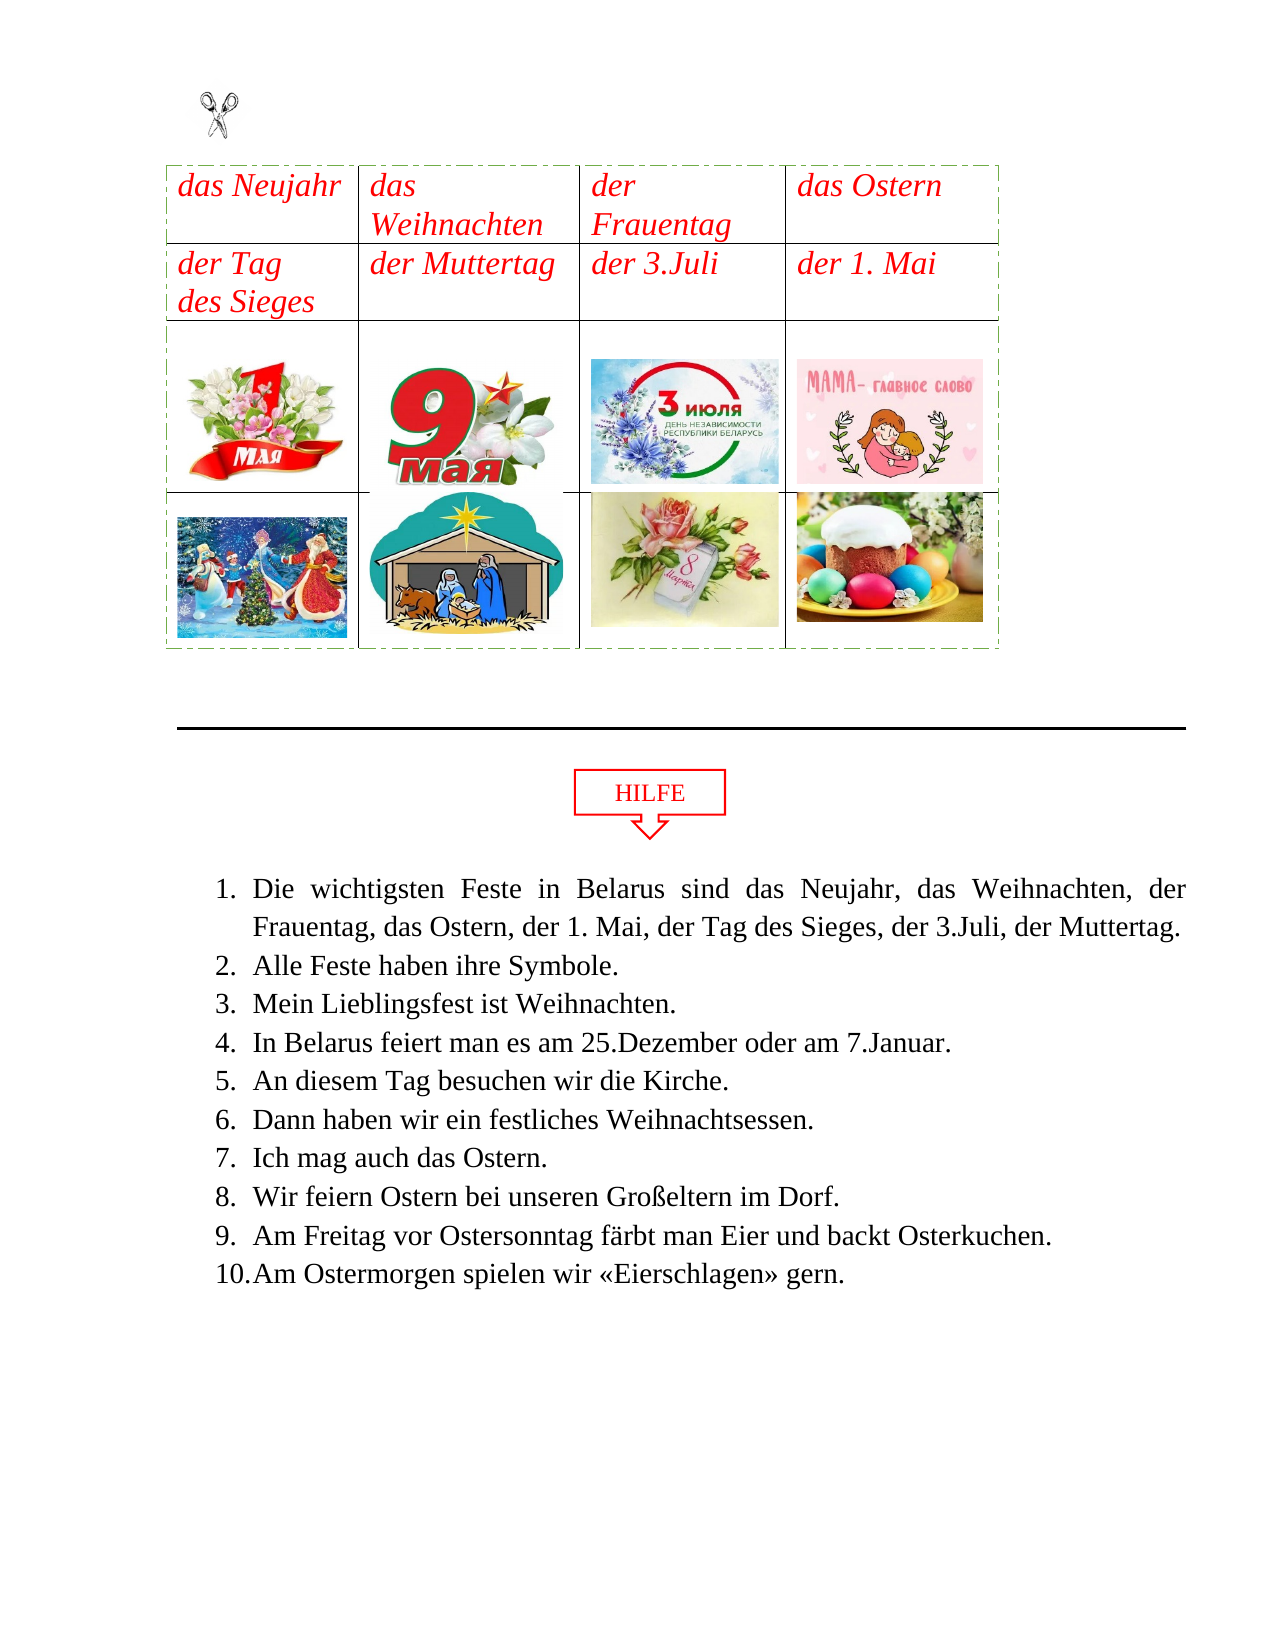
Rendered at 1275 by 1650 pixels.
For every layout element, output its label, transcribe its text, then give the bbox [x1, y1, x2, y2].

table_cell der Muttertag [359, 244, 579, 320]
list Am Ostermorgen spielen wir «Eierschlagen» gern. [215, 1256, 1186, 1290]
table_cell der 1. Mai [786, 244, 998, 320]
table_cell [359, 493, 579, 648]
table_header das Weihnachten [359, 165, 579, 242]
list An diesem Tag besuchen wir die Kirche. [215, 1063, 1186, 1097]
picture [369, 359, 564, 634]
table_cell [166, 321, 358, 492]
list Dann haben wir ein festliches Weihnachtsessen. [215, 1102, 1186, 1136]
picture [177, 359, 348, 481]
table_cell [786, 321, 998, 492]
picture [796, 359, 983, 484]
list Wir feiern Ostern bei unseren Großeltern im Dorf. [215, 1179, 1186, 1213]
table_cell [359, 321, 579, 492]
picture [591, 492, 779, 627]
table_header das Ostern [786, 165, 998, 242]
table_cell [580, 321, 785, 492]
table_cell [580, 493, 785, 648]
table_cell [166, 493, 358, 648]
picture [177, 517, 348, 638]
table_header der Frauentag [580, 165, 785, 242]
table_header das Neujahr [166, 165, 358, 242]
list Die wichtigsten Feste in Belarus sind das Neujahr, das Weihnachten, der Frauentag, das Ostern, der 1. Mai, der Tag des Sieges, der 3.Juli, der Muttertag. [215, 871, 1186, 943]
list Am Freitag vor Ostersonntag färbt man Eier und backt Osterkuchen. [215, 1218, 1186, 1251]
list In Belarus feiert man es am 25.Dezember oder am 7.Januar. [215, 1025, 1186, 1058]
list Alle Feste haben ihre Symbole. [215, 948, 1186, 981]
list Mein Lieblingsfest ist Weihnachten. [215, 986, 1186, 1020]
picture [796, 492, 983, 622]
table_cell der Tag des Sieges [166, 244, 358, 320]
table_cell [786, 493, 998, 648]
picture [591, 359, 779, 484]
list Ich mag auch das Ostern. [215, 1141, 1186, 1174]
picture [185, 78, 251, 145]
table_cell der 3.Juli [580, 244, 785, 320]
